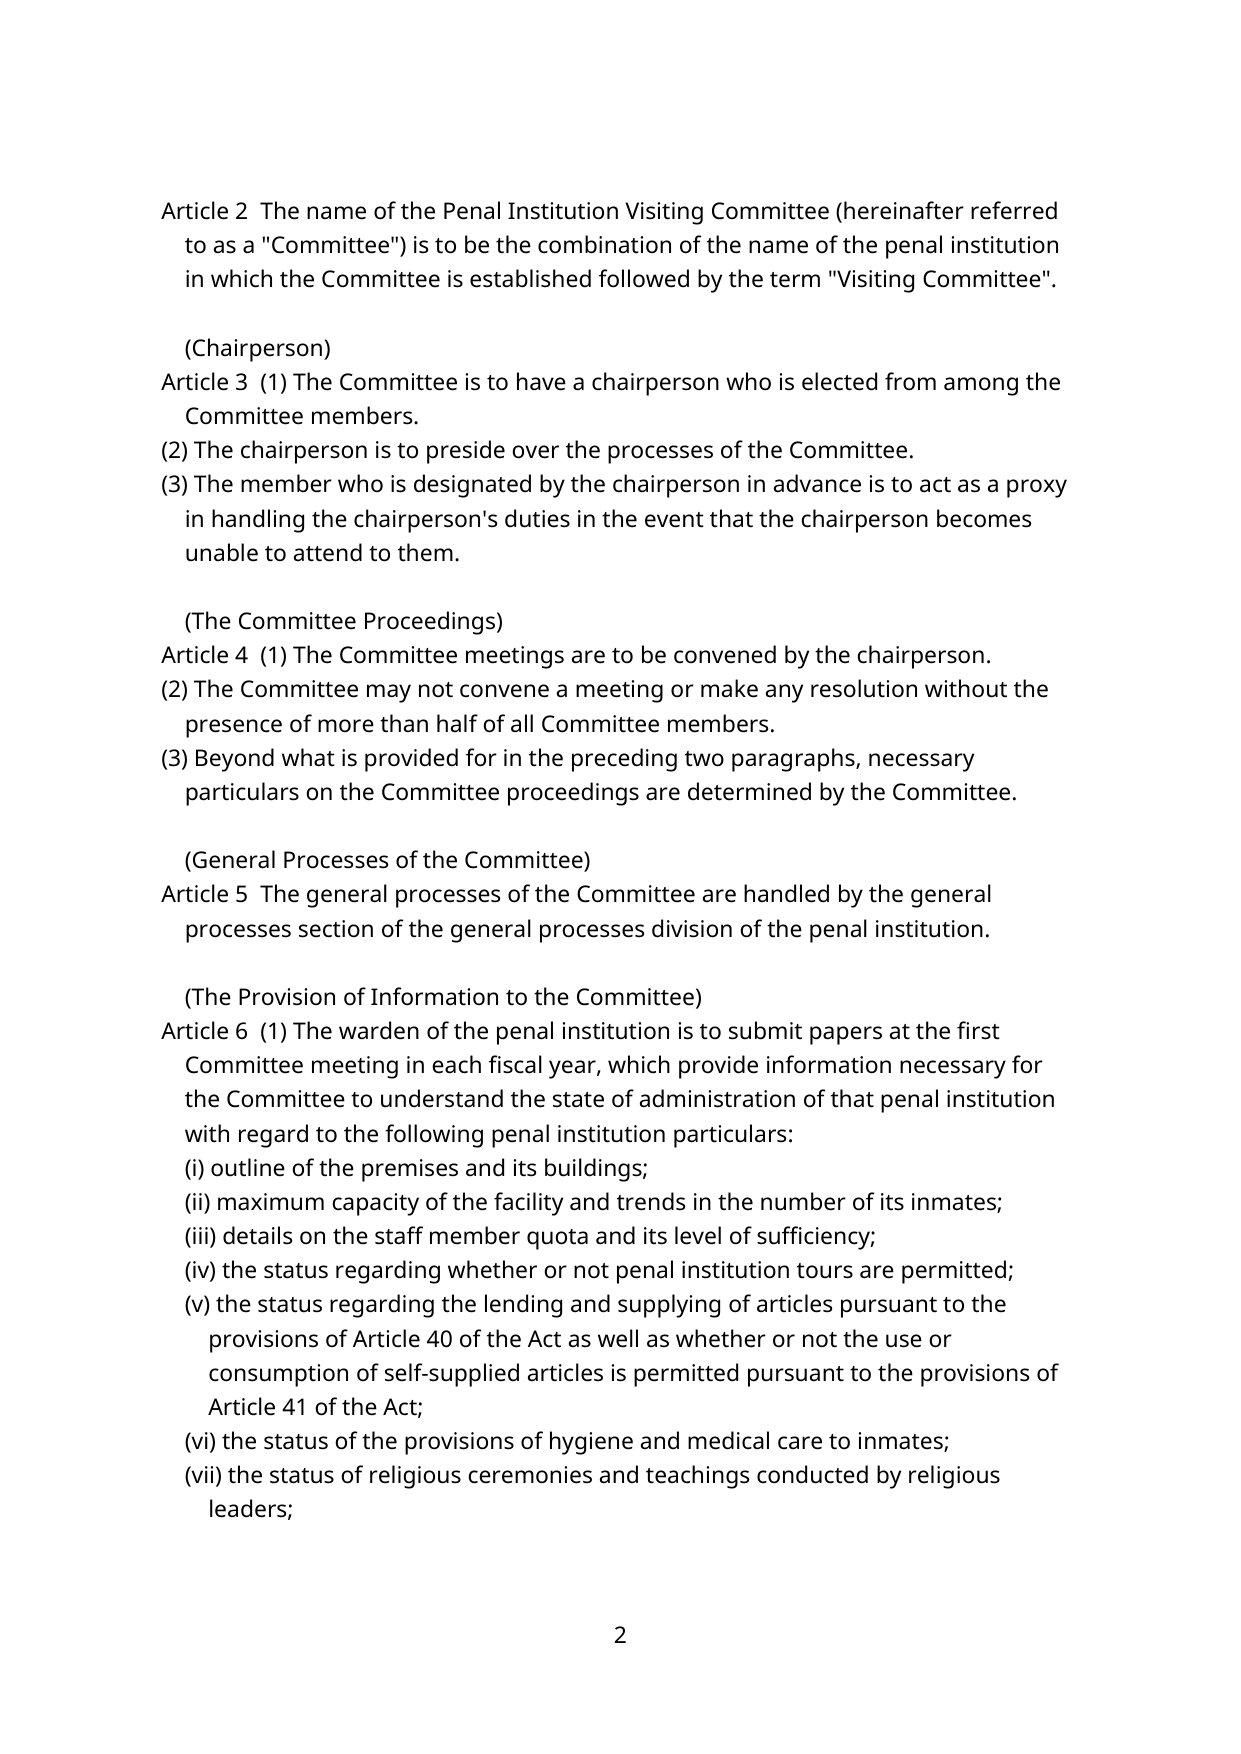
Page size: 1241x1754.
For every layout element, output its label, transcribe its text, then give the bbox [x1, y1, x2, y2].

text Article 3 (1) The Committee is to have a chairperson who is elected from among the Committee members. [161, 364, 1079, 433]
text (2) The Committee may not convene a meeting or make any resolution without the presence of more than half of all Committee members. [161, 672, 1079, 740]
text (The Provision of Information to the Committee) [184, 979, 1079, 1014]
text (ii) maximum capacity of the facility and trends in the number of its inmates; [184, 1184, 1079, 1219]
text (iv) the status regarding whether or not penal institution tours are permitted; [184, 1253, 1079, 1287]
text Article 6 (1) The warden of the penal institution is to submit papers at the first Committee meeting in each fiscal year, which provide information necessary for the Committee to understand the state of administration of that penal institution with regard to the following penal institution particulars: [161, 1014, 1079, 1150]
text (General Processes of the Committee) [184, 843, 1079, 877]
text Article 5 The general processes of the Committee are handled by the general processes section of the general processes division of the penal institution. [161, 877, 1079, 945]
text (v) the status regarding the lending and supplying of articles pursuant to the provisions of Article 40 of the Act as well as whether or not the use or consumption of self-supplied articles is permitted pursuant to the provisions of Article 41 of the Act; [184, 1287, 1079, 1424]
text (iii) details on the staff member quota and its level of sufficiency; [184, 1219, 1079, 1253]
text (i) outline of the premises and its buildings; [184, 1150, 1079, 1184]
text (The Committee Proceedings) [184, 604, 1079, 638]
text Article 2 The name of the Penal Institution Visiting Committee (hereinafter referred to as a "Committee") is to be the combination of the name of the penal institution in which the Committee is established followed by the term "Visiting Committee". [161, 194, 1079, 296]
text (3) Beyond what is provided for in the preceding two paragraphs, necessary particulars on the Committee proceedings are determined by the Committee. [161, 740, 1079, 809]
text (Chairperson) [184, 330, 1079, 364]
text (vi) the status of the provisions of hygiene and medical care to inmates; [184, 1424, 1079, 1458]
text (3) The member who is designated by the chairperson in advance is to act as a proxy in handling the chairperson's duties in the event that the chairperson becomes unable to attend to them. [161, 467, 1079, 569]
text (2) The chairperson is to preside over the processes of the Committee. [161, 433, 1079, 467]
text (vii) the status of religious ceremonies and teachings conducted by religious leaders; [184, 1458, 1079, 1526]
text Article 4 (1) The Committee meetings are to be convened by the chairperson. [161, 638, 1079, 672]
